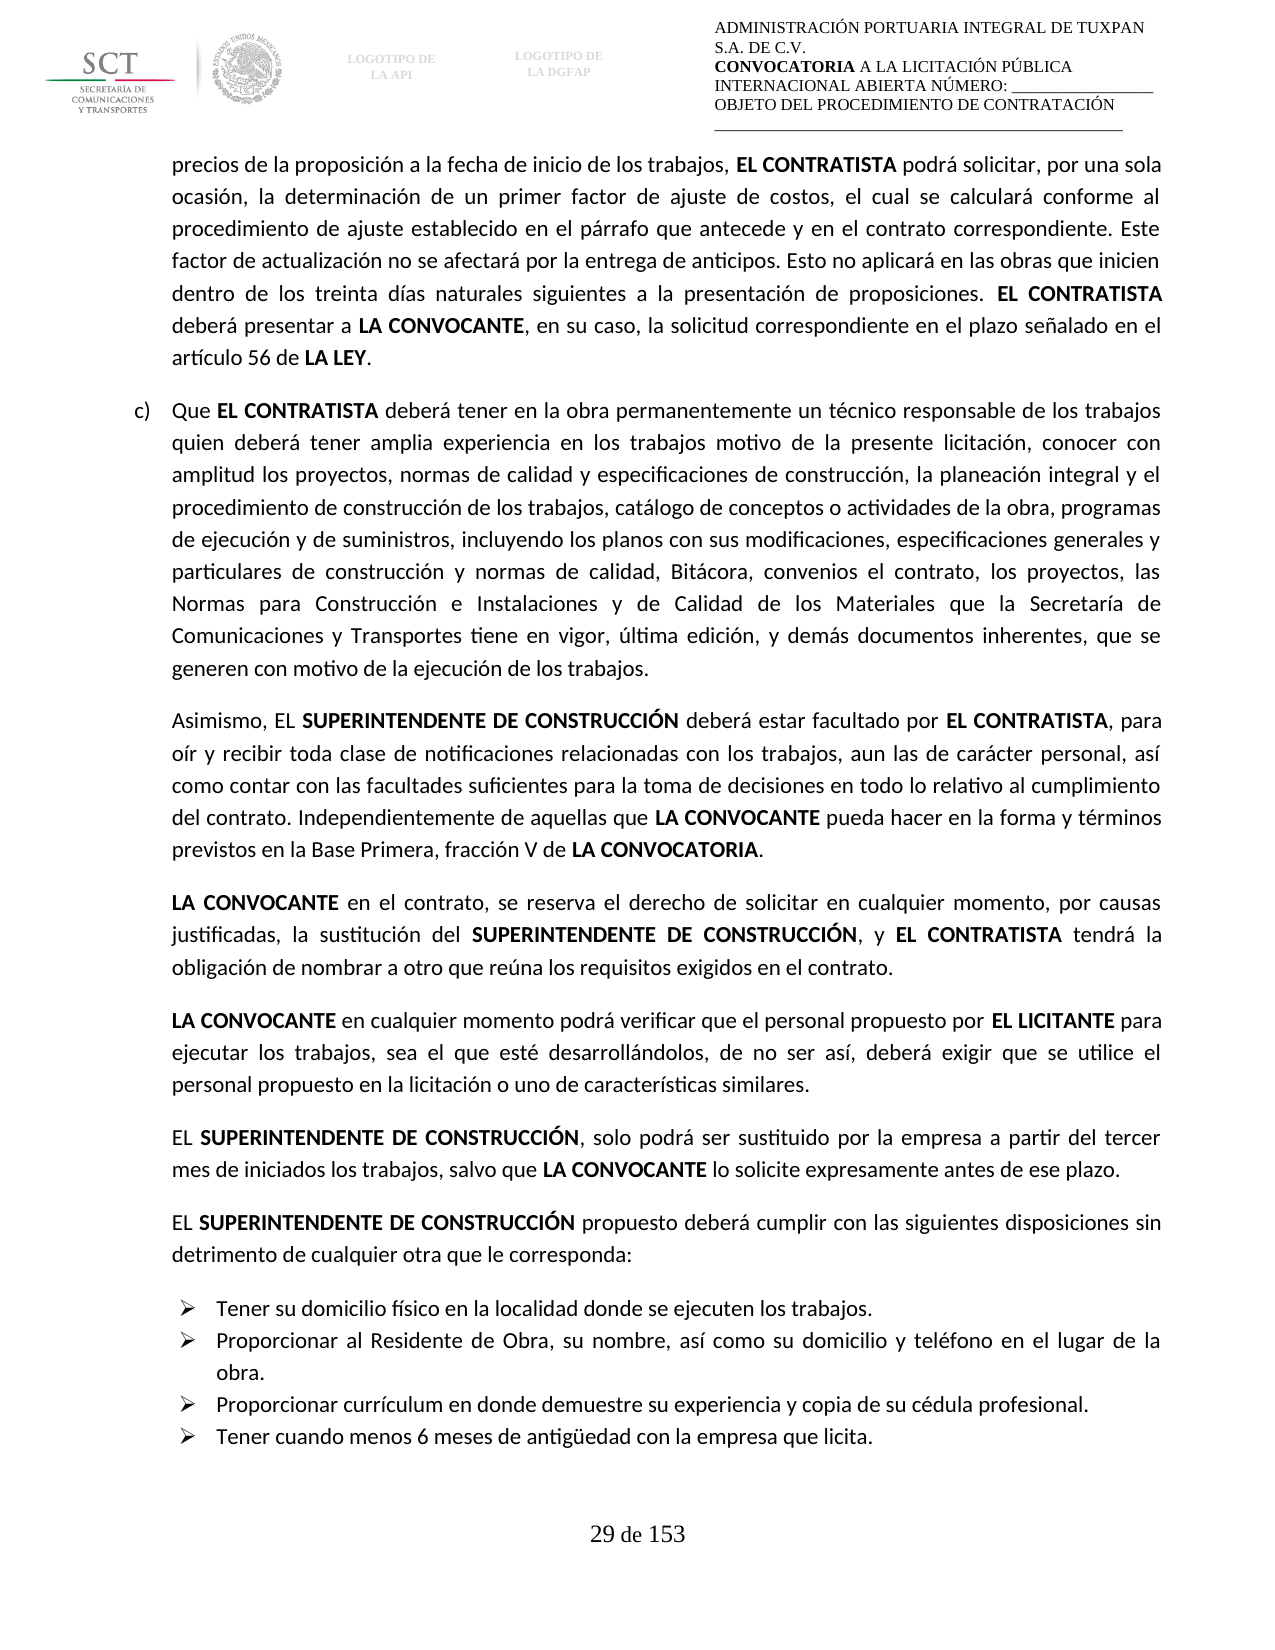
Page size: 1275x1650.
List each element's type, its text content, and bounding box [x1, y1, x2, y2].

list Que EL CONTRATISTA deberá tener en la obra permanentemente un técnico responsable de los trabajos quien deberá tener amplia experiencia en los trabajos motivo de la presente licitación, conocer con amplitud los proyectos, normas de calidad y especificaciones de construcción, la planeación integral y el procedimiento de construcción de los trabajos, catálogo de conceptos o actividades de la obra, programas de ejecución y de suministros, incluyendo los planos con sus modificaciones, especificaciones generales y particulares de construcción y normas de calidad, Bitácora, convenios el contrato, los proyectos, las Normas para Construcción e Instalaciones y de Calidad de los Materiales que la Secretaría de Comunicaciones y Transportes tiene en vigor, última edición, y demás documentos inherentes, que se generen con motivo de la ejecución de los trabajos. [134, 396, 1162, 682]
list Proporcionar currículum en donde demuestre su experiencia y copia de su cédula profesional. [178, 1390, 1162, 1418]
list Proporcionar al Residente de Obra, su nombre, así como su domicilio y teléfono en el lugar de la obra. [178, 1326, 1162, 1386]
text EL SUPERINTENDENTE DE CONSTRUCCIÓN, solo podrá ser sustituido por la empresa a partir del tercer mes de iniciados los trabajos, salvo que LA CONVOCANTE lo solicite expresamente antes de ese plazo. [172, 1123, 1162, 1183]
text LA CONVOCANTE en el contrato, se reserva el derecho de solicitar en cualquier momento, por causas justificadas, la sustitución del SUPERINTENDENTE DE CONSTRUCCIÓN, y EL CONTRATISTA tendrá la obligación de nombrar a otro que reúna los requisitos exigidos en el contrato. [172, 888, 1162, 981]
list Tener su domicilio físico en la localidad donde se ejecuten los trabajos. [178, 1294, 1162, 1322]
picture [32, 21, 289, 117]
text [172, 150, 1162, 371]
text Asimismo, EL SUPERINTENDENTE DE CONSTRUCCIÓN deberá estar facultado por EL CONTRATISTA, para oír y recibir toda clase de notificaciones relacionadas con los trabajos, aun las de carácter personal, así como contar con las facultades suficientes para la toma de decisiones en todo lo relativo al cumplimiento del contrato. Independientemente de aquellas que LA CONVOCANTE pueda hacer en la forma y términos previstos en la Base Primera, fracción V de LA CONVOCATORIA. [172, 707, 1162, 863]
list Tener cuando menos 6 meses de antigüedad con la empresa que licita. [178, 1422, 1162, 1450]
text EL SUPERINTENDENTE DE CONSTRUCCIÓN propuesto deberá cumplir con las siguientes disposiciones sin detrimento de cualquier otra que le corresponda: [172, 1208, 1162, 1269]
text LA CONVOCANTE en cualquier momento podrá verificar que el personal propuesto por EL LICITANTE para ejecutar los trabajos, sea el que esté desarrollándolos, de no ser así, deberá exigir que se utilice el personal propuesto en la licitación o uno de características similares. [172, 1006, 1162, 1098]
